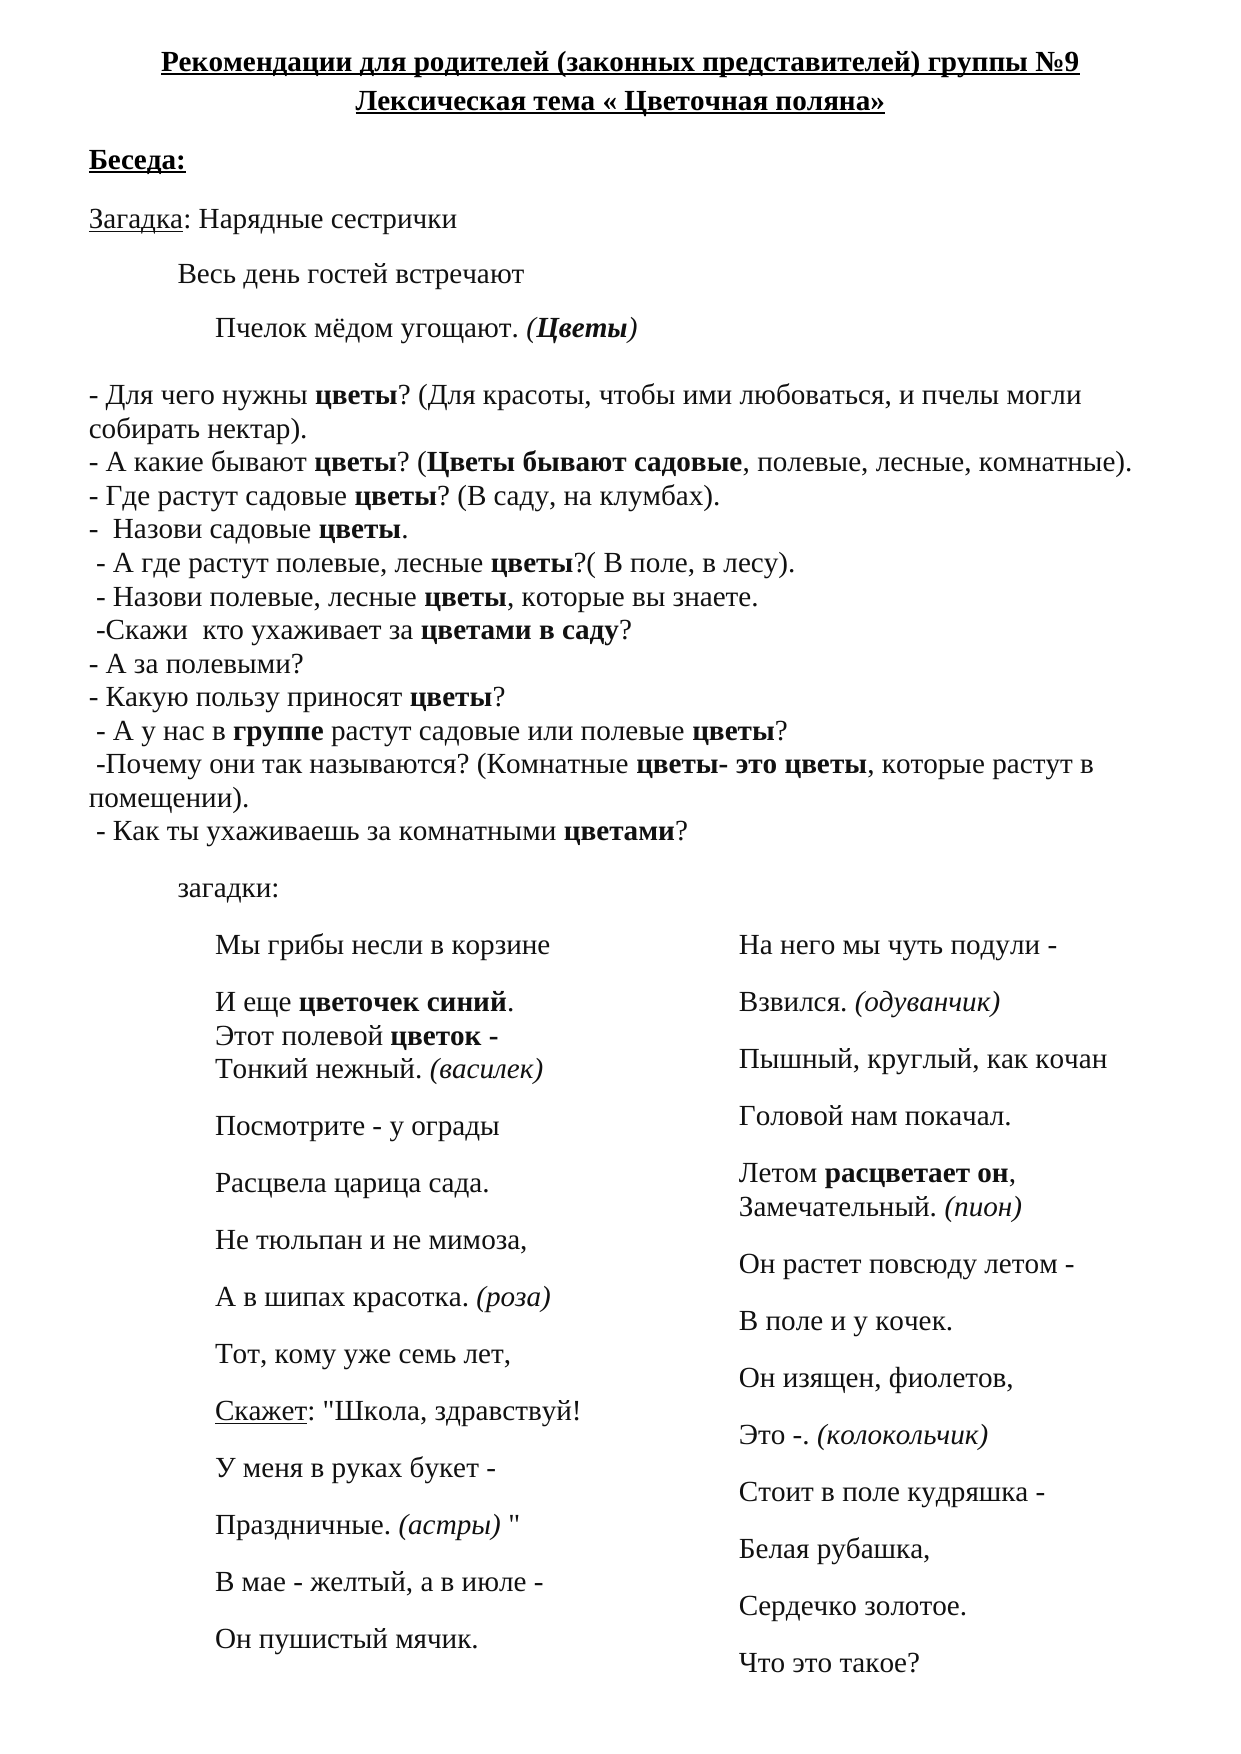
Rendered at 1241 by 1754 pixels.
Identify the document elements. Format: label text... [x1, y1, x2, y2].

text Весь день гостей встречают [177, 256, 1152, 289]
text Он изящен, фиолетов, [701, 1360, 1152, 1393]
text - Назови садовые цветы. [88, 512, 1152, 545]
text Не тюльпан и не мимоза, [177, 1222, 627, 1256]
text У меня в руках букет - [177, 1450, 627, 1484]
text Сердечко золотое. [701, 1588, 1152, 1621]
text - Где растут садовые цветы? (В саду, на клумбах). [88, 478, 1152, 512]
text Пчелок мёдом угощают. (Цветы) [177, 310, 1152, 344]
text - Для чего нужны цветы? (Для красоты, чтобы ими любоваться, и пчелы могли собирать нектар). [88, 377, 1152, 444]
text В мае - желтый, а в июле - [177, 1564, 627, 1598]
text Мы грибы несли в корзине [177, 927, 627, 961]
text Белая рубашка, [701, 1531, 1152, 1564]
text Он пушистый мячик. [177, 1621, 627, 1655]
text Загадка: Нарядные сестрички [88, 202, 1152, 235]
text Посмотрите - у ограды [177, 1108, 627, 1142]
text - А где растут полевые, лесные цветы?( В поле, в лесу). [88, 545, 1152, 579]
text -Почему они так называются? (Комнатные цветы- это цветы, которые растут в помещении). [88, 746, 1152, 813]
text А в шипах красотка. (роза) [177, 1279, 627, 1313]
text В поле и у кочек. [701, 1303, 1152, 1336]
text Праздничные. (астры) " [177, 1507, 627, 1541]
text На него мы чуть подули - [701, 927, 1152, 961]
text - А за полевыми? [88, 646, 1152, 679]
text Пышный, круглый, как кочан [701, 1041, 1152, 1075]
text - А у нас в группе растут садовые или полевые цветы? [88, 713, 1152, 746]
text - Какую пользу приносят цветы? [88, 679, 1152, 713]
text загадки: [177, 871, 1152, 904]
text Расцвела царица сада. [177, 1166, 627, 1199]
text - Назови полевые, лесные цветы, которые вы знаете. [88, 579, 1152, 612]
text Головой нам покачал. [701, 1098, 1152, 1132]
text Замечательный. (пион) [701, 1189, 1152, 1222]
text Скажет: "Школа, здравствуй! [177, 1393, 627, 1427]
text Беседа: [88, 142, 1152, 176]
text Что это такое? [701, 1645, 1152, 1678]
text -Скажи кто ухаживает за цветами в саду? [88, 612, 1152, 646]
text Тот, кому уже семь лет, [177, 1336, 627, 1370]
text Это -. (колокольчик) [701, 1417, 1152, 1450]
text Рекомендации для родителей (законных представителей) группы №9 Лексическая тема « Цветочная поляна» [88, 44, 1152, 116]
text Тонкий нежный. (василек) [177, 1052, 627, 1085]
text И еще цветочек синий. [177, 984, 627, 1018]
text Он растет повсюду летом - [701, 1246, 1152, 1279]
text - А какие бывают цветы? (Цветы бывают садовые, полевые, лесные, комнатные). [88, 444, 1152, 478]
text Летом расцветает он, [701, 1155, 1152, 1189]
text Этот полевой цветок - [177, 1018, 627, 1052]
text - Как ты ухаживаешь за комнатными цветами? [88, 813, 1152, 847]
text Взвился. (одуванчик) [701, 984, 1152, 1018]
text Стоит в поле кудряшка - [701, 1474, 1152, 1507]
